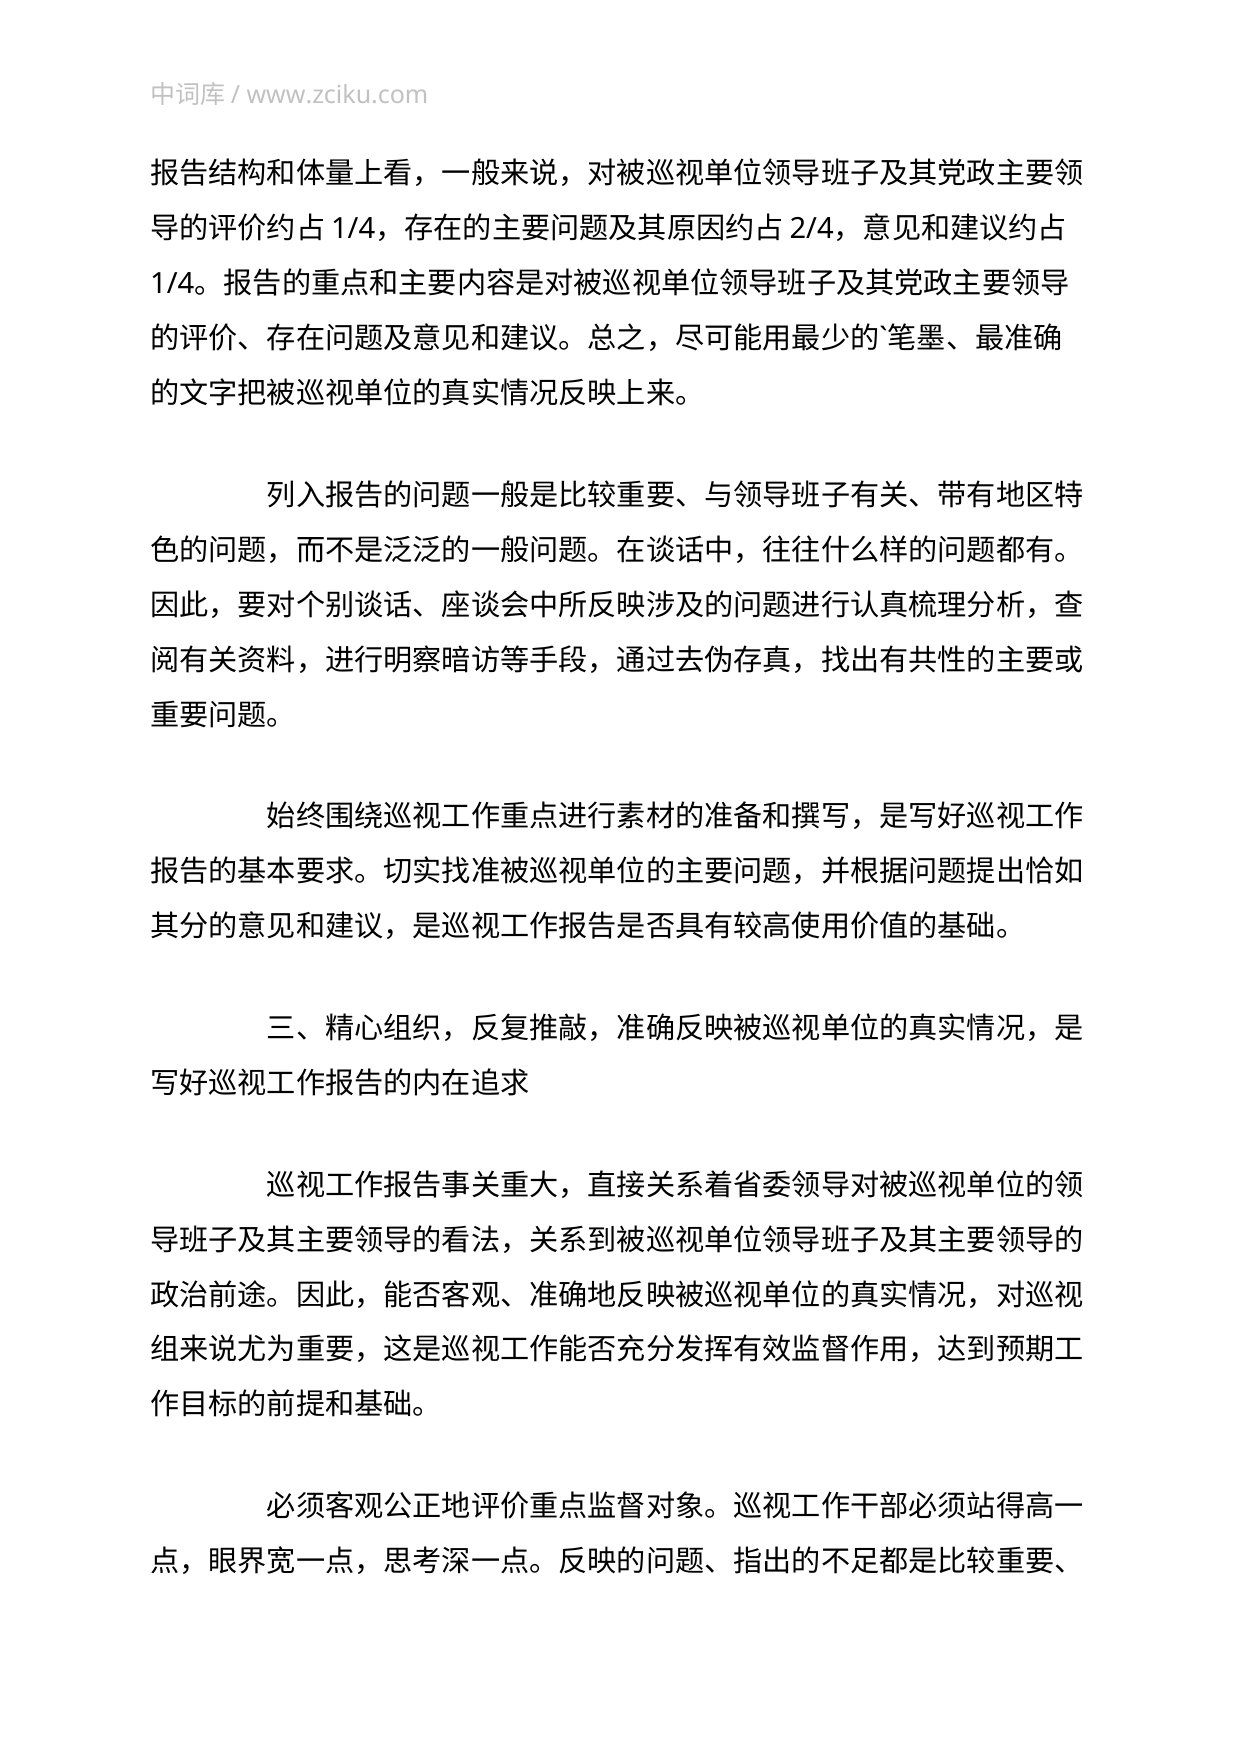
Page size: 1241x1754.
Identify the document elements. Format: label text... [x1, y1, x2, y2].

text 列入报告的问题一般是比较重要、与领导班子有关、带有地区特色的问题，而不是泛泛的一般问题。在谈话中，往往什么样的问题都有。因此，要对个别谈话、座谈会中所反映涉及的问题进行认真梳理分析，查阅有关资料，进行明察暗访等手段，通过去伪存真，找出有共性的主要或重要问题。 [150, 472, 1090, 733]
text 巡视工作报告事关重大，直接关系着省委领导对被巡视单位的领导班子及其主要领导的看法，关系到被巡视单位领导班子及其主要领导的政治前途。因此，能否客观、准确地反映被巡视单位的真实情况，对巡视组来说尤为重要，这是巡视工作能否充分发挥有效监督作用，达到预期工作目标的前提和基础。 [150, 1161, 1090, 1423]
text 始终围绕巡视工作重点进行素材的准备和撰写，是写好巡视工作报告的基本要求。切实找准被巡视单位的主要问题，并根据问题提出恰如其分的意见和建议，是巡视工作报告是否具有较高使用价值的基础。 [150, 793, 1090, 945]
text 三、精心组织，反复推敲，准确反映被巡视单位的真实情况，是写好巡视工作报告的内在追求 [150, 1004, 1090, 1102]
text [150, 1483, 1090, 1580]
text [150, 150, 1090, 412]
